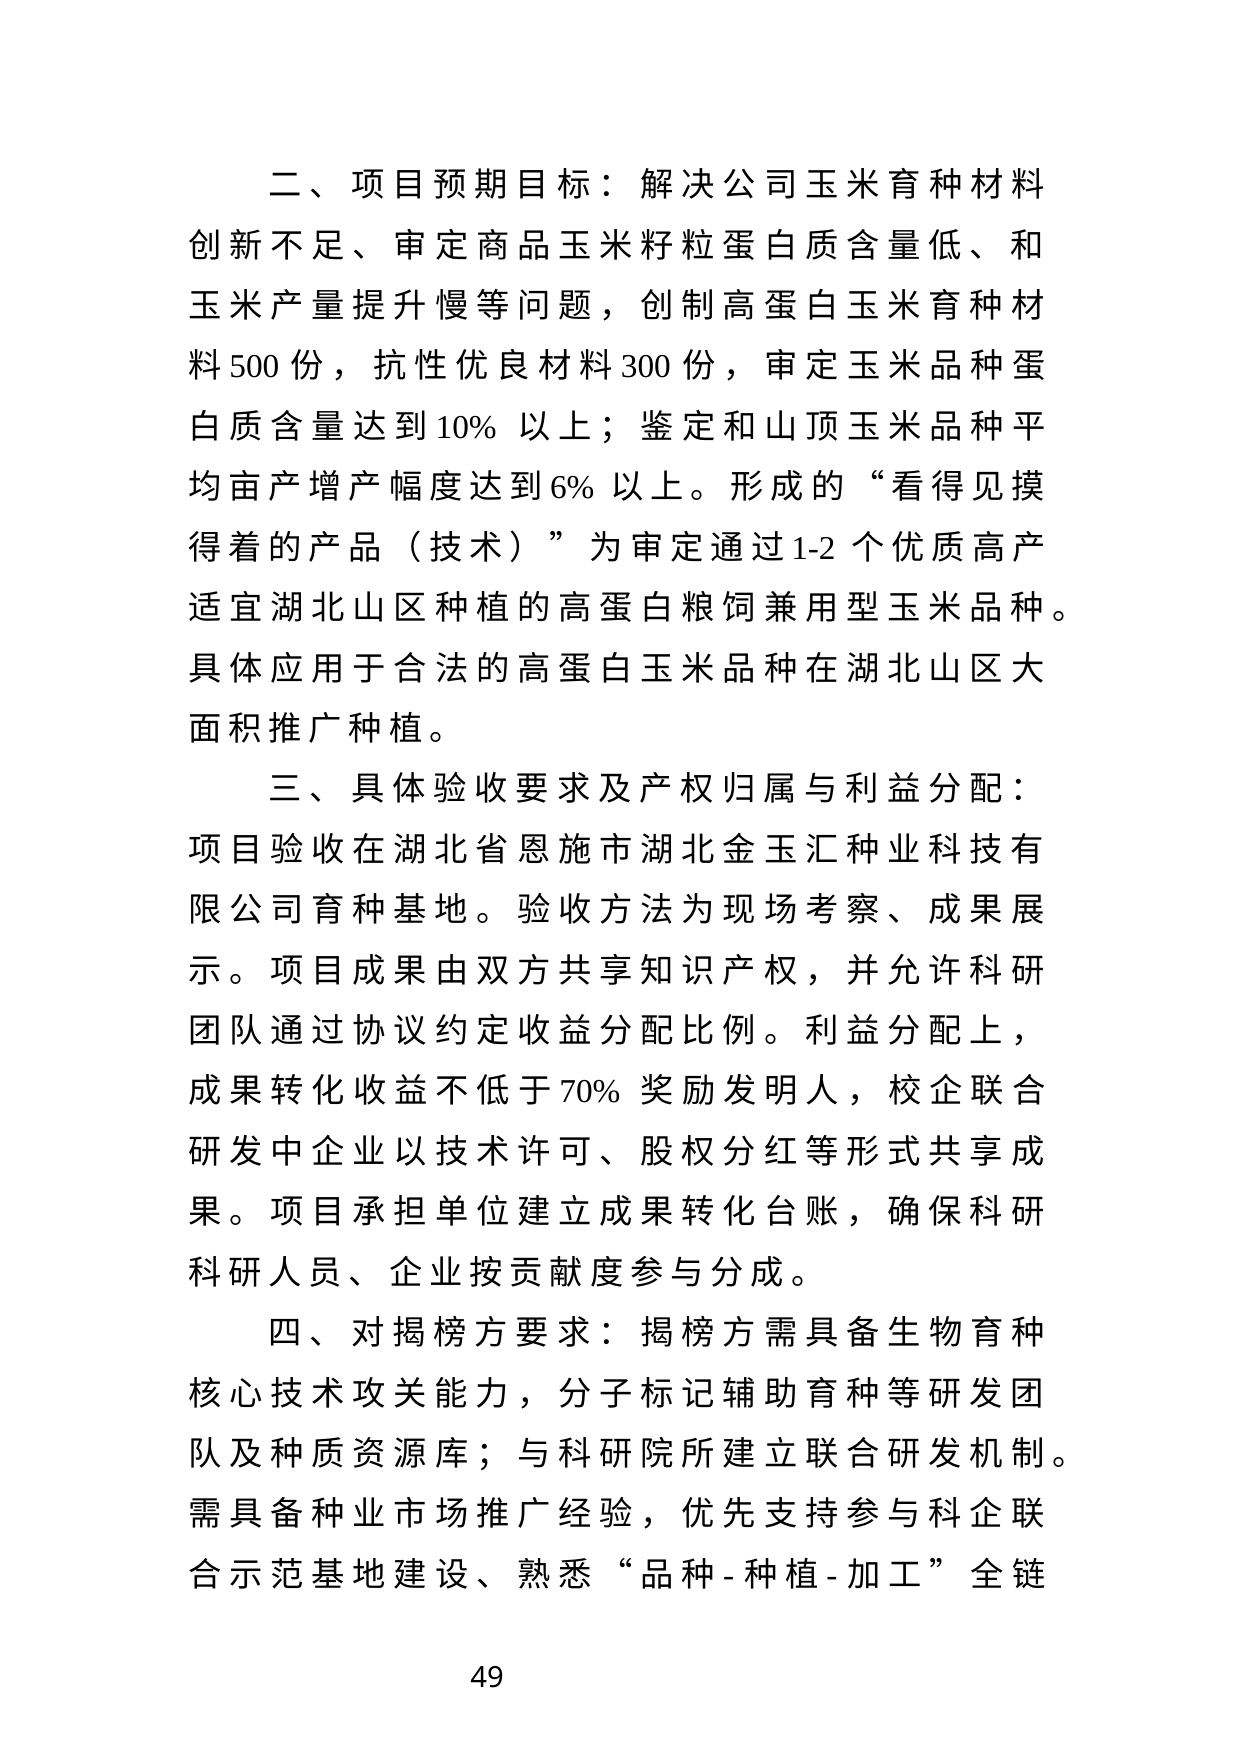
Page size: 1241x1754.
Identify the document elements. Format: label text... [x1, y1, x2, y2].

text 二、项目预期目标：解决公司玉米育种材料创新不足、审定商品玉米籽粒蛋白质含量低、和玉米产量提升慢等问题，创制高蛋白玉米育种材料500份，抗性优良材料300份，审定玉米品种蛋白质含量达到10%以上；鉴定和山顶玉米品种平均亩产增产幅度达到6%以上。形成的“看得见摸得着的产品（技术）”为审定通过1-2个优质高产适宜湖北山区种植的高蛋白粮饲兼用型玉米品种。具体应用于合法的高蛋白玉米品种在湖北山区大面积推广种植。 [188, 152, 1052, 756]
text 三、具体验收要求及产权归属与利益分配：项目验收在湖北省恩施市湖北金玉汇种业科技有限公司育种基地。验收方法为现场考察、成果展示。项目成果由双方共享知识产权，并允许科研团队通过协议约定收益分配比例。利益分配上，成果转化收益不低于70%奖励发明人，校企联合研发中企业以技术许可、股权分红等形式共享成果‌。项目承担单位建立成果转化台账，确保科研科研人员、企业按贡献度参与分成‌。 [188, 756, 1052, 1300]
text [188, 1300, 1052, 1602]
